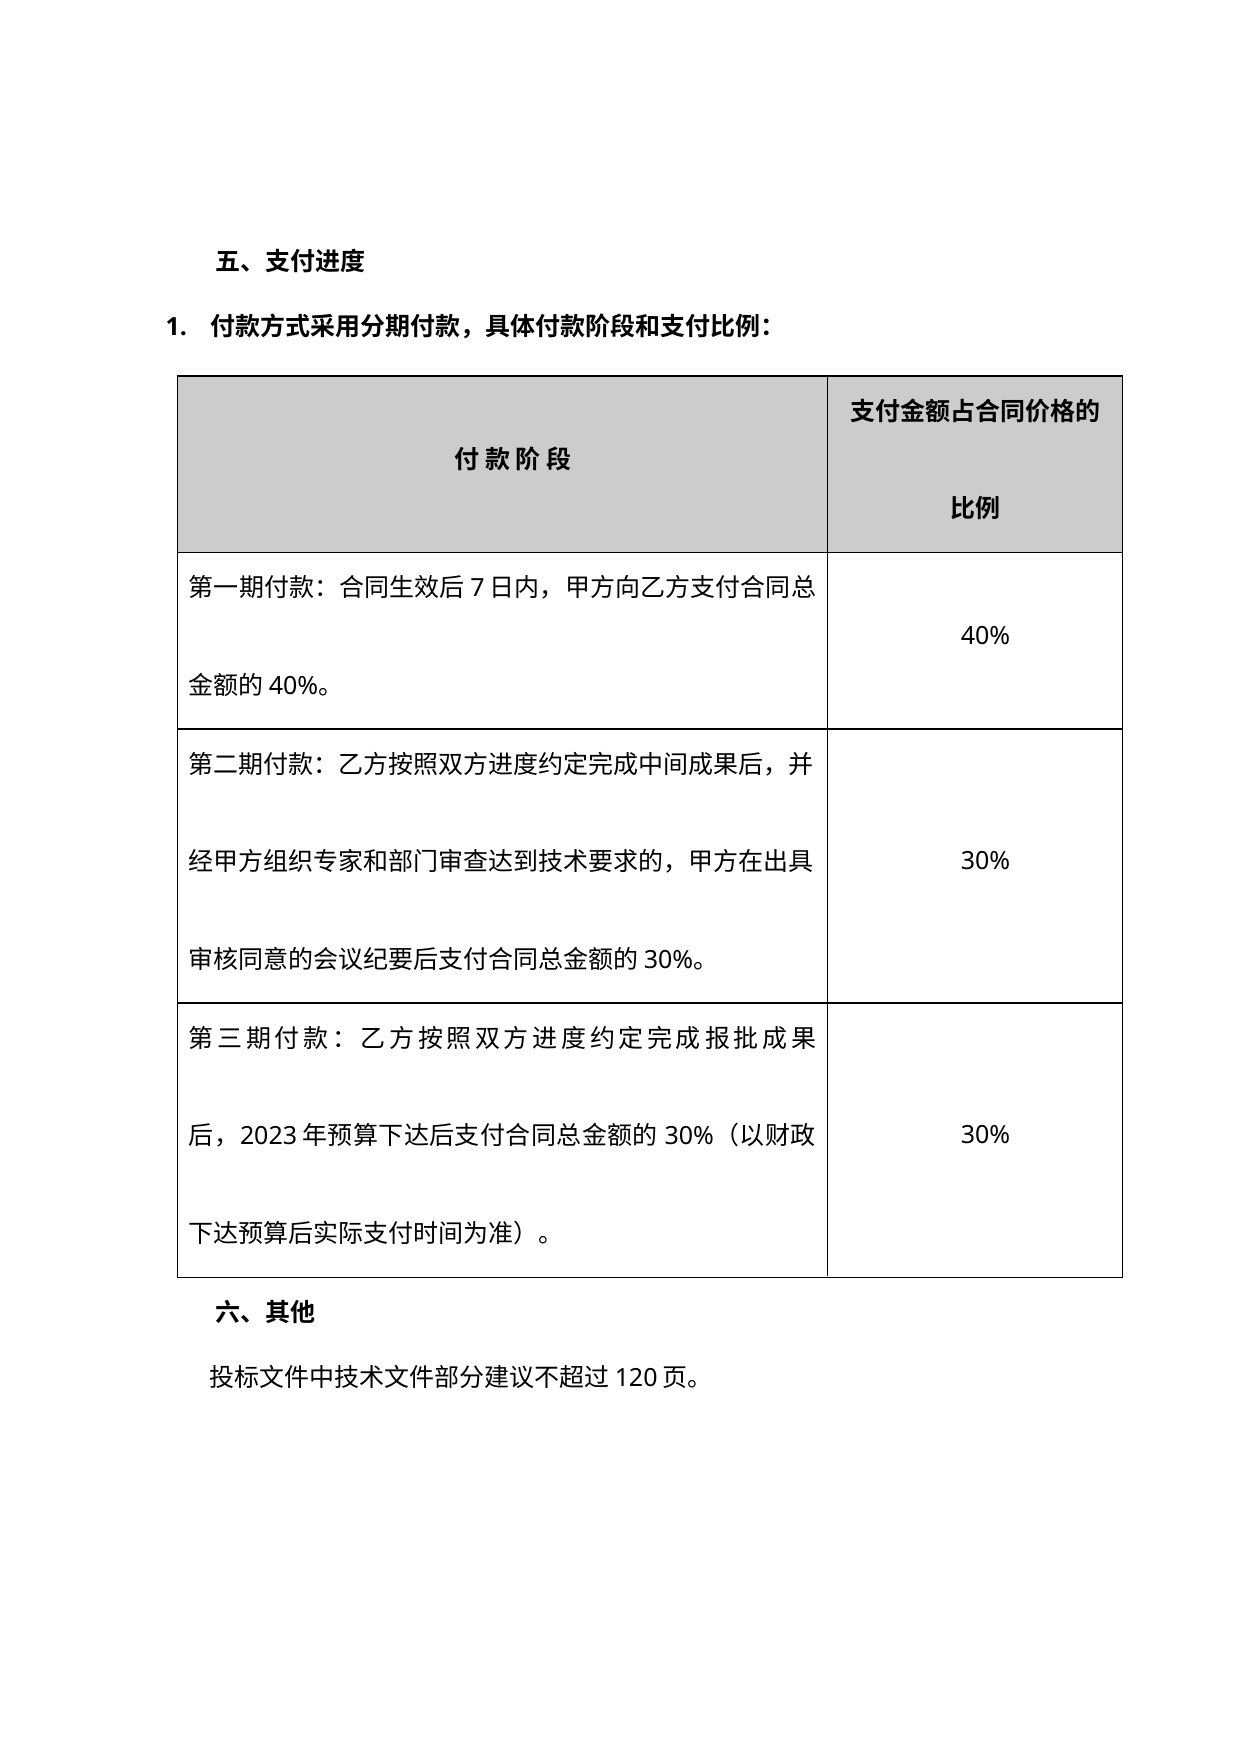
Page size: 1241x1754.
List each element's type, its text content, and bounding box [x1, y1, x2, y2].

table_cell 30% [828, 730, 1122, 1002]
table_header 付 款 阶 段 [178, 377, 827, 552]
text 投标文件中技术文件部分建议不超过120页。 [165, 1343, 1094, 1408]
text 六、其他 [165, 1278, 1094, 1343]
table_header 支付金额占合同价格的比例 [828, 377, 1122, 552]
table_cell 40% [828, 553, 1122, 728]
table_cell 第三期付款：乙方按照双方进度约定完成报批成果后，2023年预算下达后支付合同总金额的30%（以财政下达预算后实际支付时间为准）。 [178, 1004, 827, 1276]
table_cell 30% [828, 1004, 1122, 1276]
text 五、支付进度 [165, 227, 1094, 292]
table_cell 第二期付款：乙方按照双方进度约定完成中间成果后，并经甲方组织专家和部门审查达到技术要求的，甲方在出具审核同意的会议纪要后支付合同总金额的30%。 [178, 730, 827, 1002]
table_cell 第一期付款：合同生效后7日内，甲方向乙方支付合同总金额的40%。 [178, 553, 827, 728]
list 付款方式采用分期付款，具体付款阶段和支付比例： [165, 292, 1094, 357]
